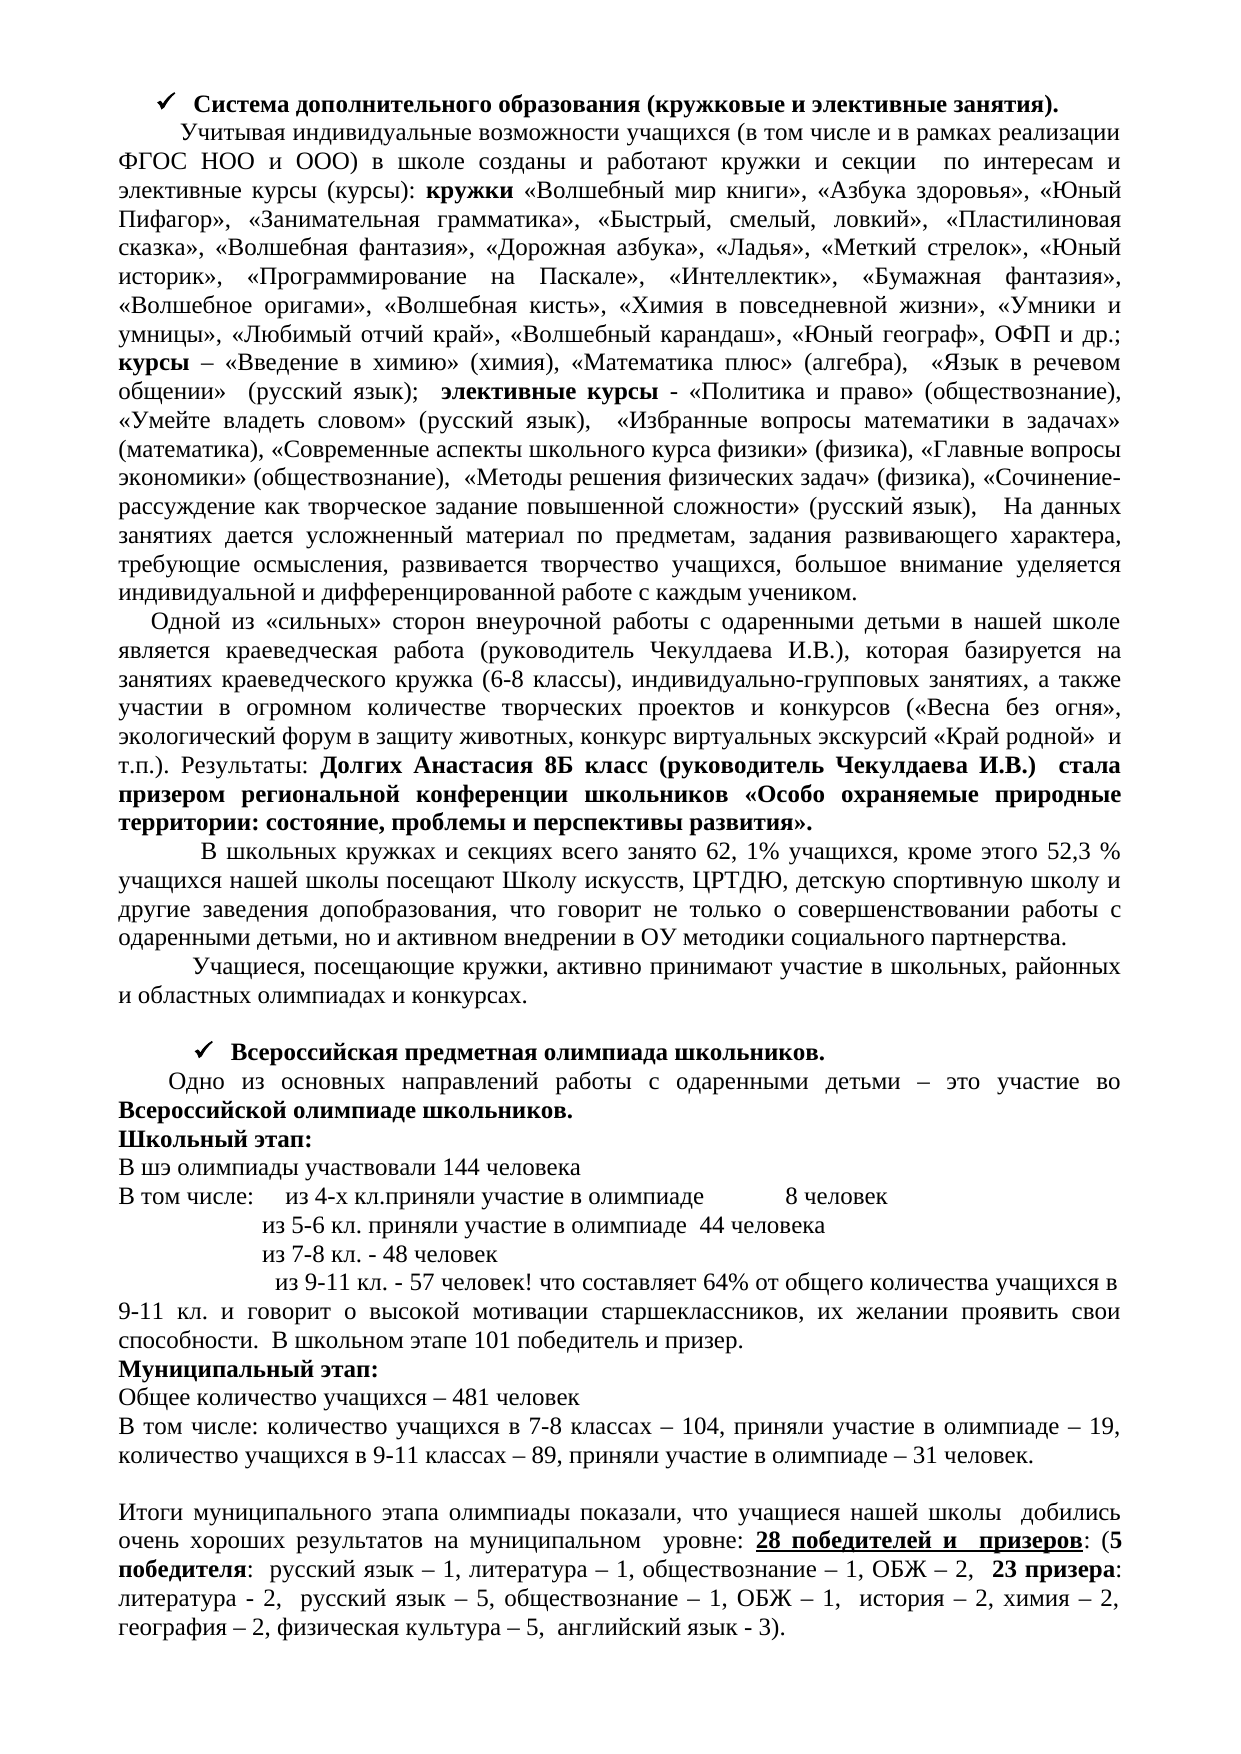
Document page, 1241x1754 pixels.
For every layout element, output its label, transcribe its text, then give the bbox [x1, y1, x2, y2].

text Муниципальный этап: [118, 1354, 1122, 1382]
text Итоги муниципального этапа олимпиады показали, что учащиеся нашей школы добились очень хороших результатов на муниципальном уровне: 28 победителей и призеров: (5 победителя: русский язык – 1, литература – 1, обществознание – 1, ОБЖ – 2, 23 призера: литература - 2, русский язык – 5, обществознание – 1, ОБЖ – 1, история – 2, химия – 2, география – 2, физическая культура – 5, английский язык - 3). [118, 1497, 1122, 1640]
text из 9-11 кл. - 57 человек! что составляет 64% от общего количества учащихся в 9-11 кл. и говорит о высокой мотивации старшеклассников, их желании проявить свои способности. В школьном этапе 101 победитель и призер. [118, 1267, 1122, 1354]
list Система дополнительного образования (кружковые и элективные занятия). [156, 89, 1122, 117]
text Одно из основных направлений работы с одаренными детьми – это участие во Всероссийской олимпиаде школьников. [118, 1066, 1122, 1124]
text Одной из «сильных» сторон внеурочной работы с одаренными детьми в нашей школе является краеведческая работа (руководитель Чекулдаева И.В.), которая базируется на занятиях краеведческого кружка (6-8 классы), индивидуально-групповых занятиях, а также участии в огромном количестве творческих проектов и конкурсов («Весна без огня», экологический форум в защиту животных, конкурс виртуальных экскурсий «Край родной» и т.п.). Результаты: Долгих Анастасия 8Б класс (руководитель Чекулдаева И.В.) стала призером региональной конференции школьников «Особо охраняемые природные территории: состояние, проблемы и перспективы развития». [118, 606, 1122, 836]
text Общее количество учащихся – 481 человек [118, 1382, 1122, 1411]
text В том числе: количество учащихся в 7-8 классах – 104, приняли участие в олимпиаде – 19, количество учащихся в 9-11 классах – 89, приняли участие в олимпиаде – 31 человек. [118, 1411, 1122, 1469]
text из 5-6 кл. приняли участие в олимпиаде 44 человека [118, 1210, 1122, 1239]
list Всероссийская предметная олимпиада школьников. [193, 1037, 1122, 1066]
text Учащиеся, посещающие кружки, активно принимают участие в школьных, районных и областных олимпиадах и конкурсах. [118, 951, 1122, 1009]
text из 7-8 кл. - 48 человек [118, 1239, 1122, 1267]
text Школьный этап: [118, 1124, 1122, 1152]
text В том числе: из 4-х кл.приняли участие в олимпиаде 8 человек [118, 1181, 1122, 1210]
text Учитывая индивидуальные возможности учащихся (в том числе и в рамках реализации ФГОС НОО и ООО) в школе созданы и работают кружки и секции по интересам и элективные курсы (курсы): кружки «Волшебный мир книги», «Азбука здоровья», «Юный Пифагор», «Занимательная грамматика», «Быстрый, смелый, ловкий», «Пластилиновая сказка», «Волшебная фантазия», «Дорожная азбука», «Ладья», «Меткий стрелок», «Юный историк», «Программирование на Паскале», «Интеллектик», «Бумажная фантазия», «Волшебное оригами», «Волшебная кисть», «Химия в повседневной жизни», «Умники и умницы», «Любимый отчий край», «Волшебный карандаш», «Юный географ», ОФП и др.; курсы – «Введение в химию» (химия), «Математика плюс» (алгебра), «Язык в речевом общении» (русский язык); элективные курсы - «Политика и право» (обществознание), «Умейте владеть словом» (русский язык), «Избранные вопросы математики в задачах» (математика), «Современные аспекты школьного курса физики» (физика), «Главные вопросы экономики» (обществознание), «Методы решения физических задач» (физика), «Сочинение-рассуждение как творческое задание повышенной сложности» (русский язык), На данных занятиях дается усложненный материал по предметам, задания развивающего характера, требующие осмысления, развивается творчество учащихся, большое внимание уделяется индивидуальной и дифференцированной работе с каждым учеником. [118, 117, 1122, 606]
text В шэ олимпиады участвовали 144 человека [118, 1152, 1122, 1181]
text В школьных кружках и секциях всего занято 62, 1% учащихся, кроме этого 52,3 % учащихся нашей школы посещают Школу искусств, ЦРТДЮ, детскую спортивную школу и другие заведения допобразования, что говорит не только о совершенствовании работы с одаренными детьми, но и активном внедрении в ОУ методики социального партнерства. [118, 836, 1122, 951]
